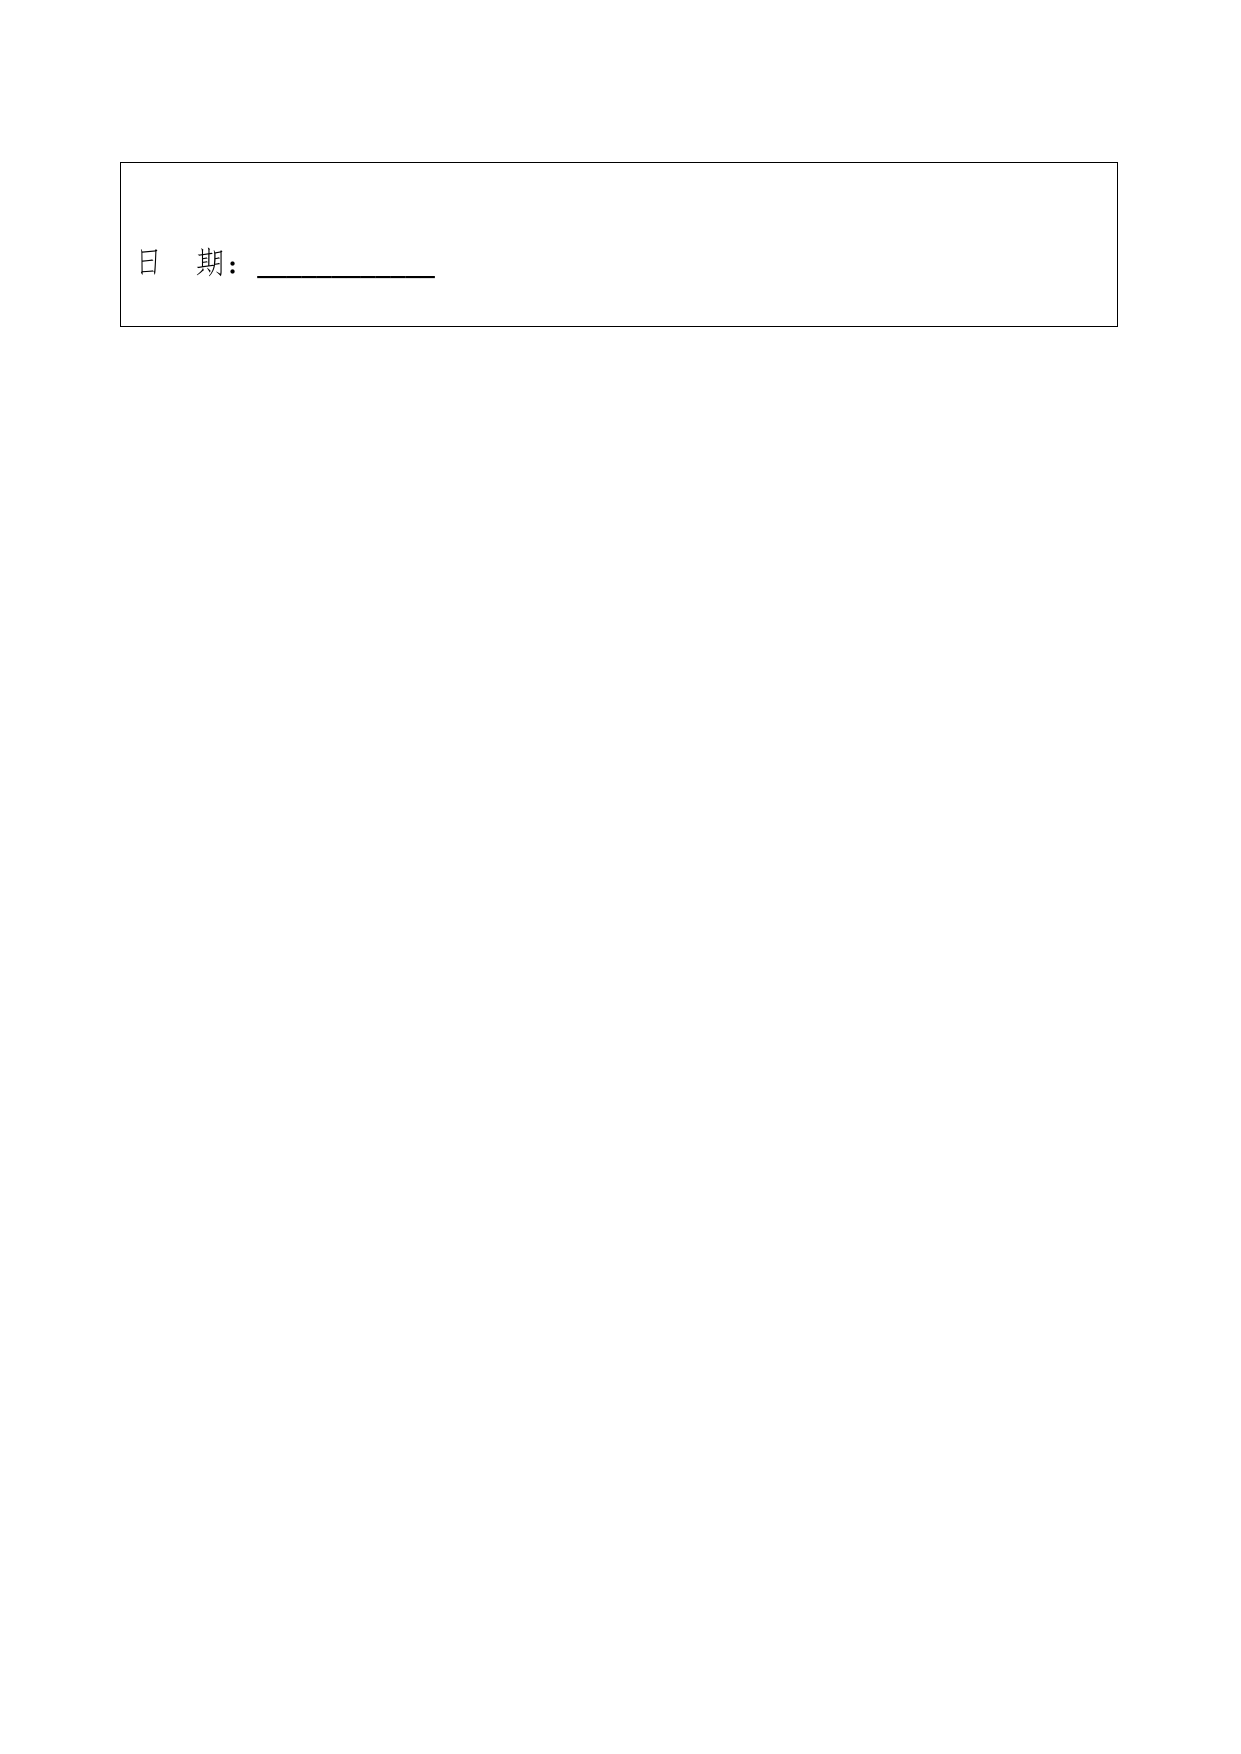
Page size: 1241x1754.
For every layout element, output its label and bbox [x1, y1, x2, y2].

table_cell [121, 163, 1117, 326]
